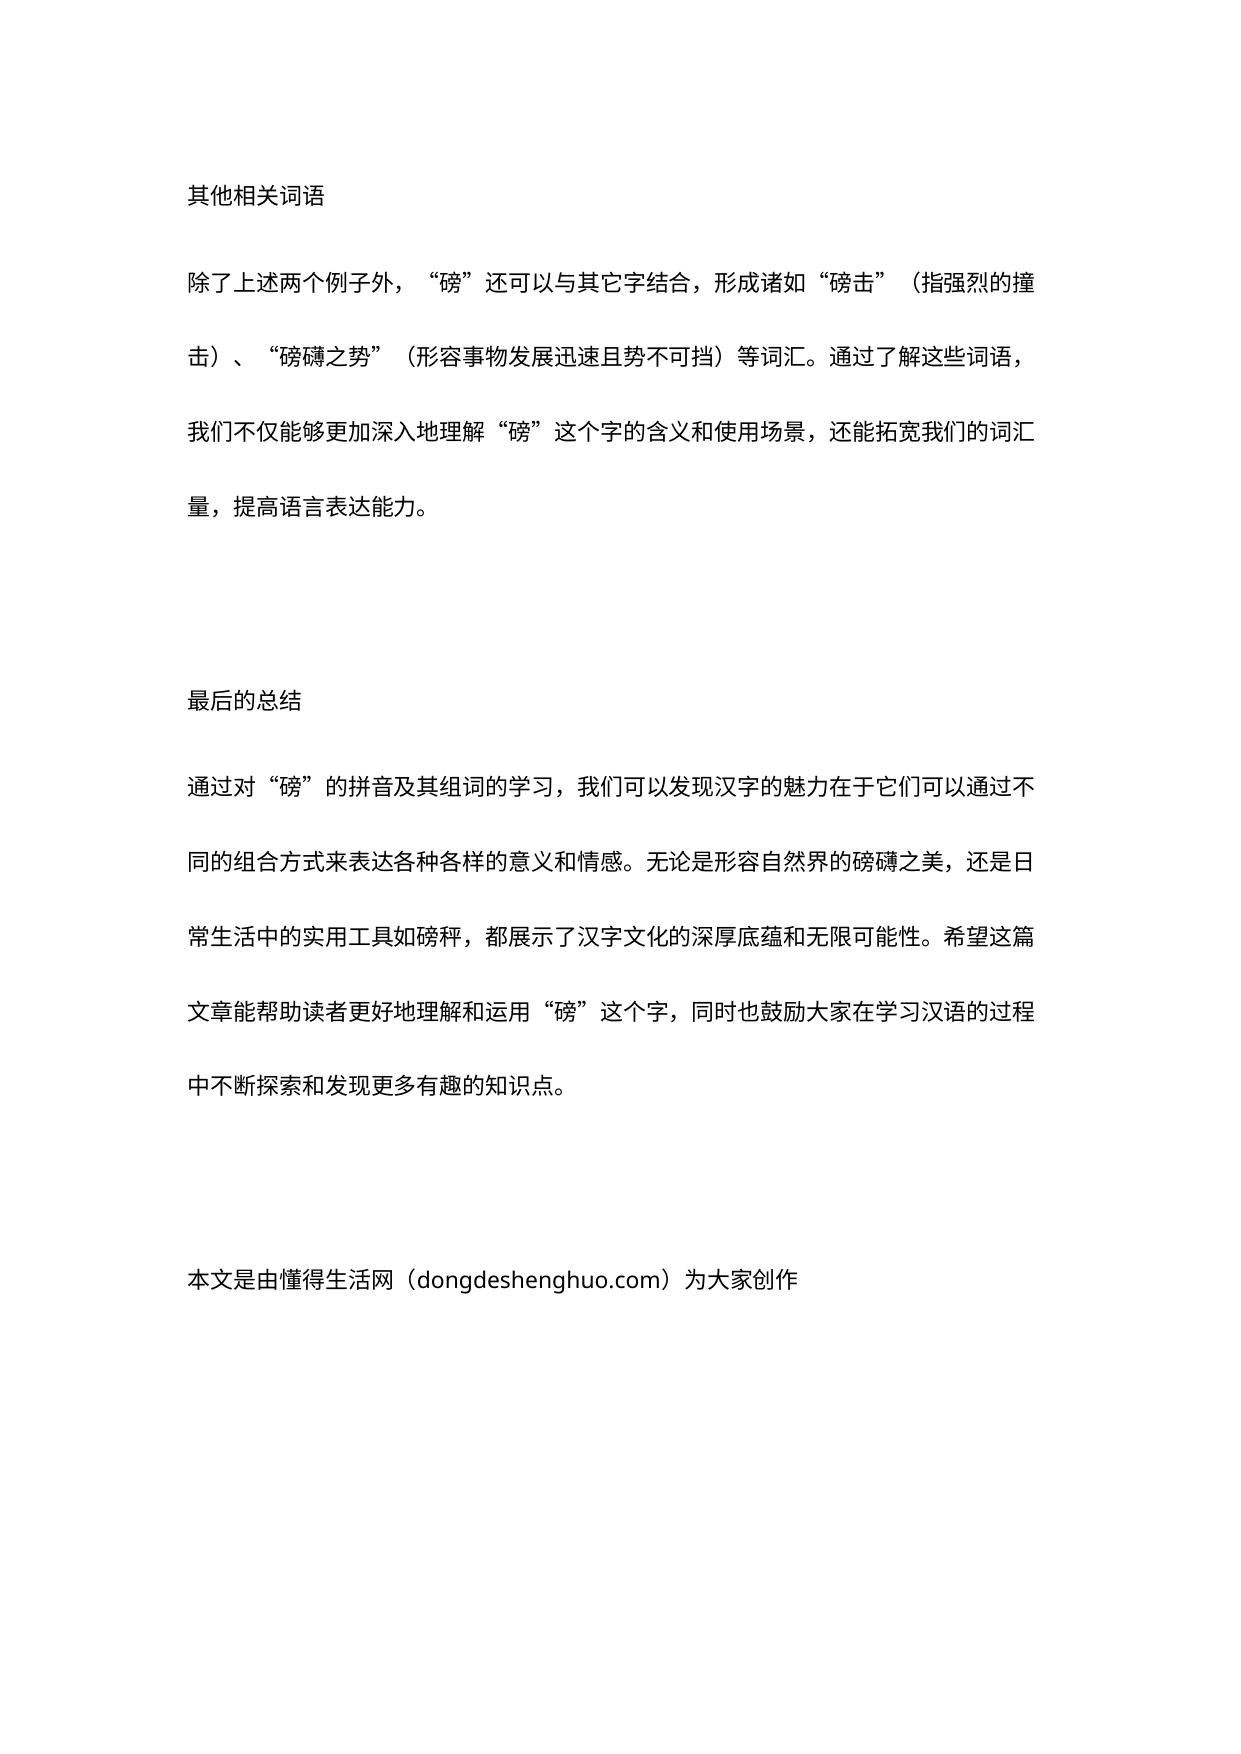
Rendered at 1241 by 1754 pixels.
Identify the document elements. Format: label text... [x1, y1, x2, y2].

text 通过对“磅”的拼音及其组词的学习，我们可以发现汉字的魅力在于它们可以通过不同的组合方式来表达各种各样的意义和情感。无论是形容自然界的磅礴之美，还是日常生活中的实用工具如磅秤，都展示了汉字文化的深厚底蕴和无限可能性。希望这篇文章能帮助读者更好地理解和运用“磅”这个字，同时也鼓励大家在学习汉语的过程中不断探索和发现更多有趣的知识点。 [187, 753, 1053, 1117]
text 其他相关词语 [187, 162, 1053, 227]
text 最后的总结 [187, 667, 1053, 732]
text 本文是由懂得生活网（dongdeshenghuo.com）为大家创作 [187, 1246, 1053, 1311]
text 除了上述两个例子外，“磅”还可以与其它字结合，形成诸如“磅击”（指强烈的撞击）、“磅礴之势”（形容事物发展迅速且势不可挡）等词汇。通过了解这些词语，我们不仅能够更加深入地理解“磅”这个字的含义和使用场景，还能拓宽我们的词汇量，提高语言表达能力。 [187, 248, 1053, 538]
